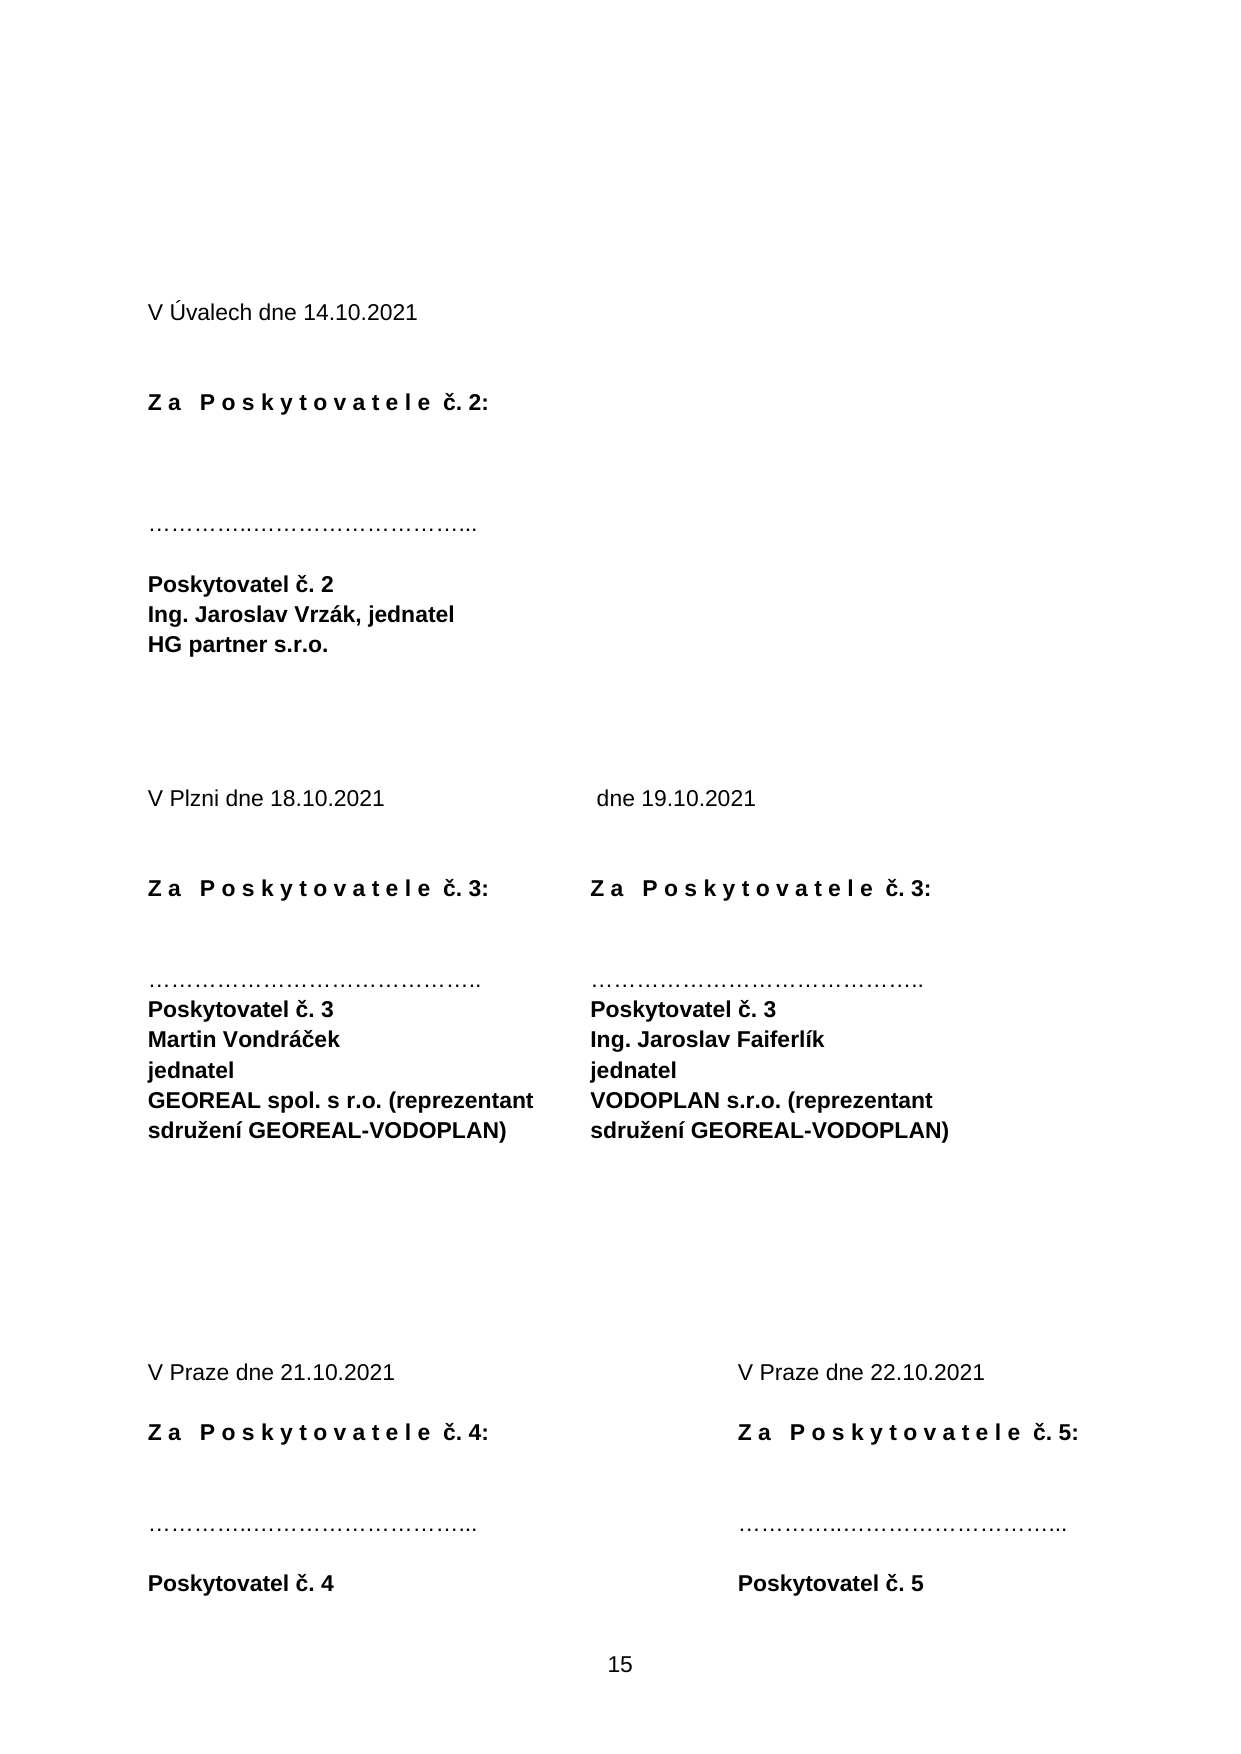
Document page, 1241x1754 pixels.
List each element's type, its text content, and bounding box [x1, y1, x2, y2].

text Martin Vondráček Ing. Jaroslav Faiferlík [148, 1026, 1093, 1053]
text …………………………………….. …………………………………….. [148, 966, 1093, 992]
text Ing. Jaroslav Vrzák, jednatel [148, 601, 1093, 627]
text Z a P o s k y t o v a t e l e č. 4: Z a P o s k y t o v a t e l e č. 5: [148, 1419, 1093, 1446]
text sdružení GEOREAL-VODOPLAN) sdružení GEOREAL-VODOPLAN) [148, 1117, 1093, 1143]
text V Praze dne 21.10.2021 V Praze dne 22.10.2021 [148, 1359, 1093, 1385]
text Poskytovatel č. 4 Poskytovatel č. 5 [148, 1570, 1093, 1597]
text Poskytovatel č. 3 Poskytovatel č. 3 [148, 996, 1093, 1023]
text …………..………………………... [148, 510, 1093, 536]
text GEOREAL spol. s r.o. (reprezentant VODOPLAN s.r.o. (reprezentant [148, 1087, 1093, 1113]
text Z a P o s k y t o v a t e l e č. 3: Z a P o s k y t o v a t e l e č. 3: [148, 875, 1093, 902]
text Poskytovatel č. 2 [148, 571, 1093, 597]
text Z a P o s k y t o v a t e l e č. 2: [148, 389, 1093, 416]
text HG partner s.r.o. [148, 631, 1093, 657]
text jednatel jednatel [148, 1057, 1093, 1083]
text …………..………………………... …………..………………………... [148, 1510, 1093, 1536]
text V Úvalech dne 14.10.2021 [148, 299, 1093, 325]
text V Plzni dne 18.10.2021 dne 19.10.2021 [148, 785, 1093, 811]
